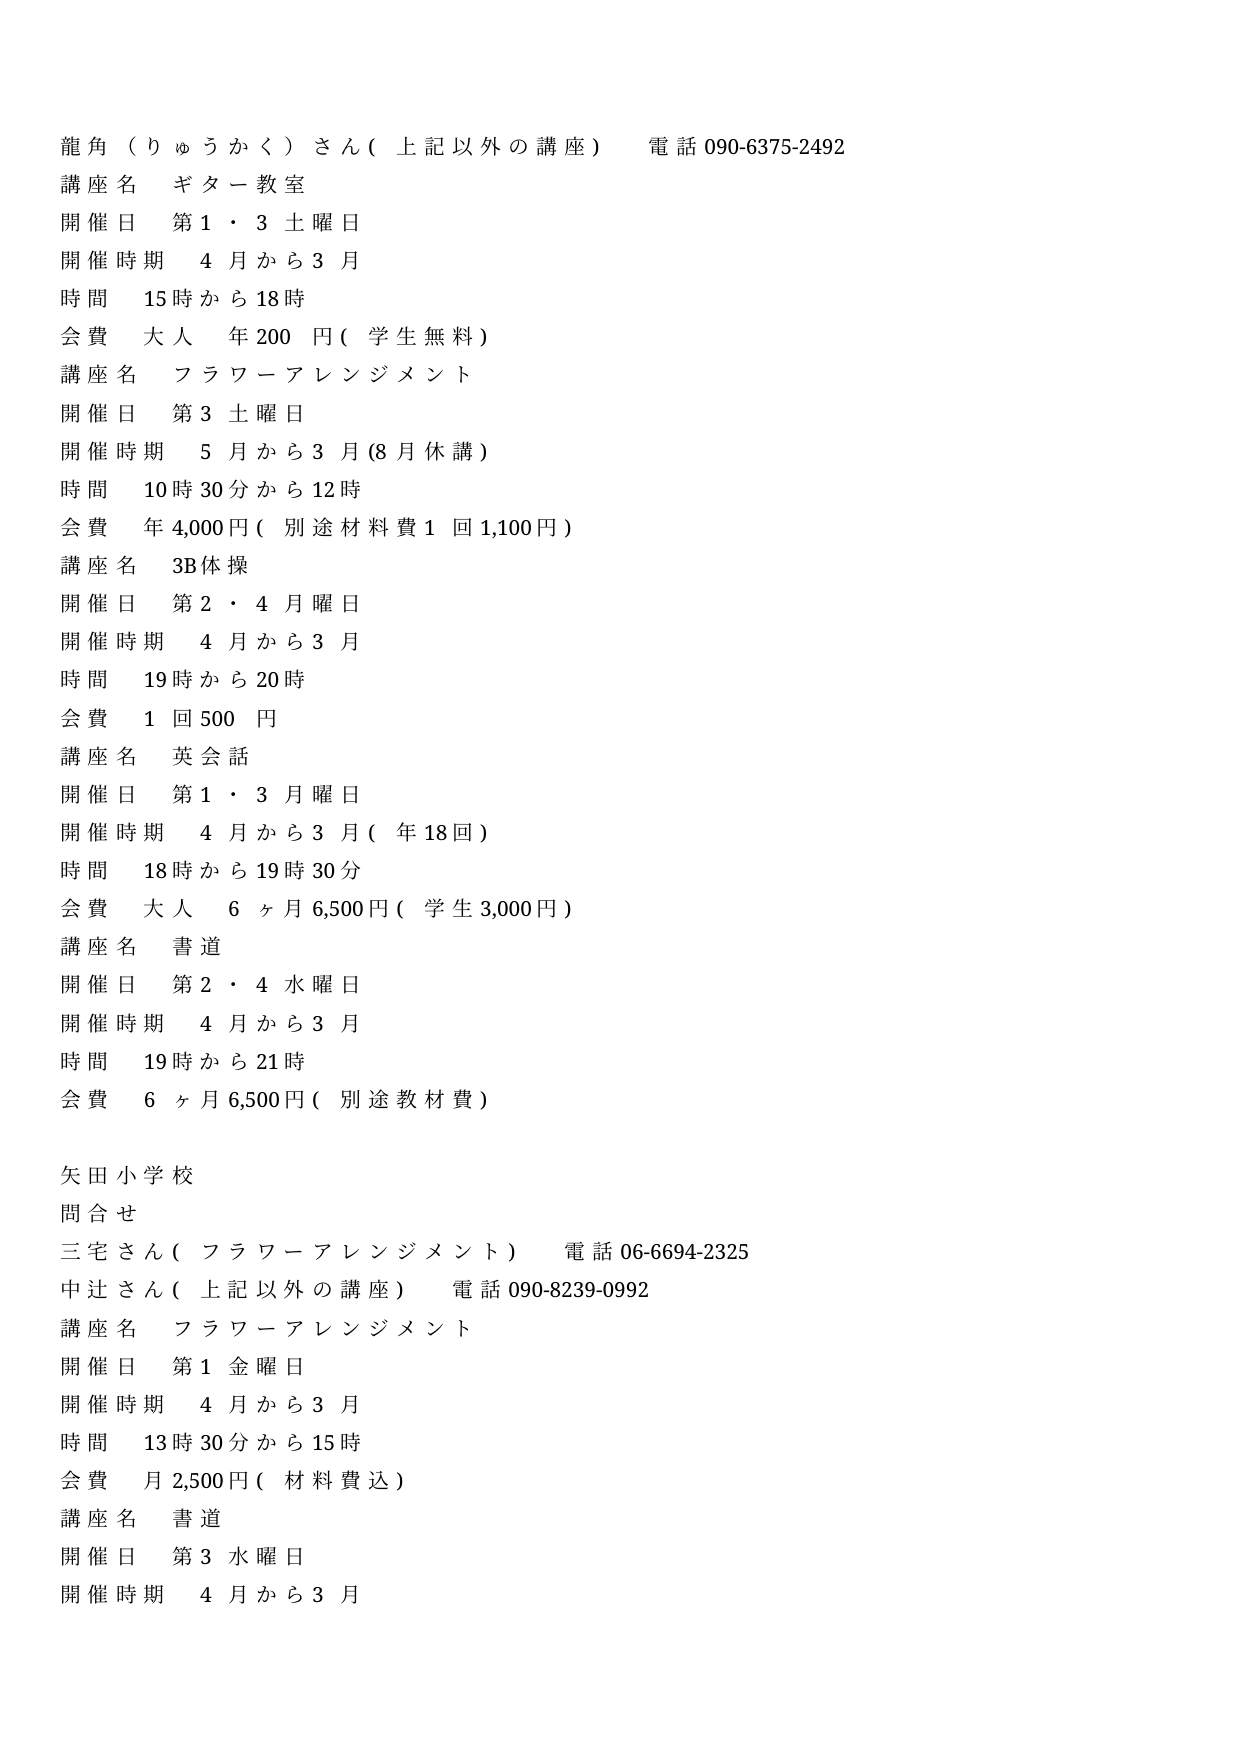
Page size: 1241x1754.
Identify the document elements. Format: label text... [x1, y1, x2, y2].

text 講座名 英会話 開催日 第1･3月曜日 開催時期 4月から3月(年18回) 時間 18時から19時30分 会費 大人 6ヶ月6,500円(学生3,000円) [60, 736, 1181, 927]
text 講座名 ギター教室 [60, 164, 1181, 202]
text 開催時期 4月から3月 [60, 1384, 1181, 1422]
text 講座名 フラワーアレンジメント 開催日 第3土曜日 開催時期 5月から3月(8月休講) 時間 10時30分から12時 会費 年4,000円(別途材料費1回1,100円) [60, 355, 1181, 546]
text 講座名 フラワーアレンジメント [60, 1308, 1181, 1346]
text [60, 1499, 1181, 1613]
text 矢田小学校 [60, 1156, 1181, 1194]
text 開催日 第1金曜日 [60, 1346, 1181, 1384]
text 会費 大人 年200円(学生無料) [60, 317, 1181, 355]
text 開催時期 4月から3月 [60, 241, 1181, 279]
text 時間 13時30分から15時 [60, 1422, 1181, 1461]
text 講座名 書道 開催日 第2･4水曜日 開催時期 4月から3月 時間 19時から21時 会費 6ヶ月6,500円(別途教材費) [60, 927, 1181, 1117]
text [60, 126, 1181, 164]
text 問合せ [60, 1194, 1181, 1232]
text 講座名 3B体操 開催日 第2･4月曜日 開催時期 4月から3月 時間 19時から20時 会費 1回500円 [60, 546, 1181, 736]
text 開催日 第1･3土曜日 [60, 202, 1181, 241]
text 会費 月2,500円(材料費込) [60, 1461, 1181, 1499]
text 時間 15時から18時 [60, 279, 1181, 317]
text 三宅さん(フラワーアレンジメント) 電話06-6694-2325 中辻さん(上記以外の講座) 電話090-8239-0992 [60, 1232, 1181, 1308]
